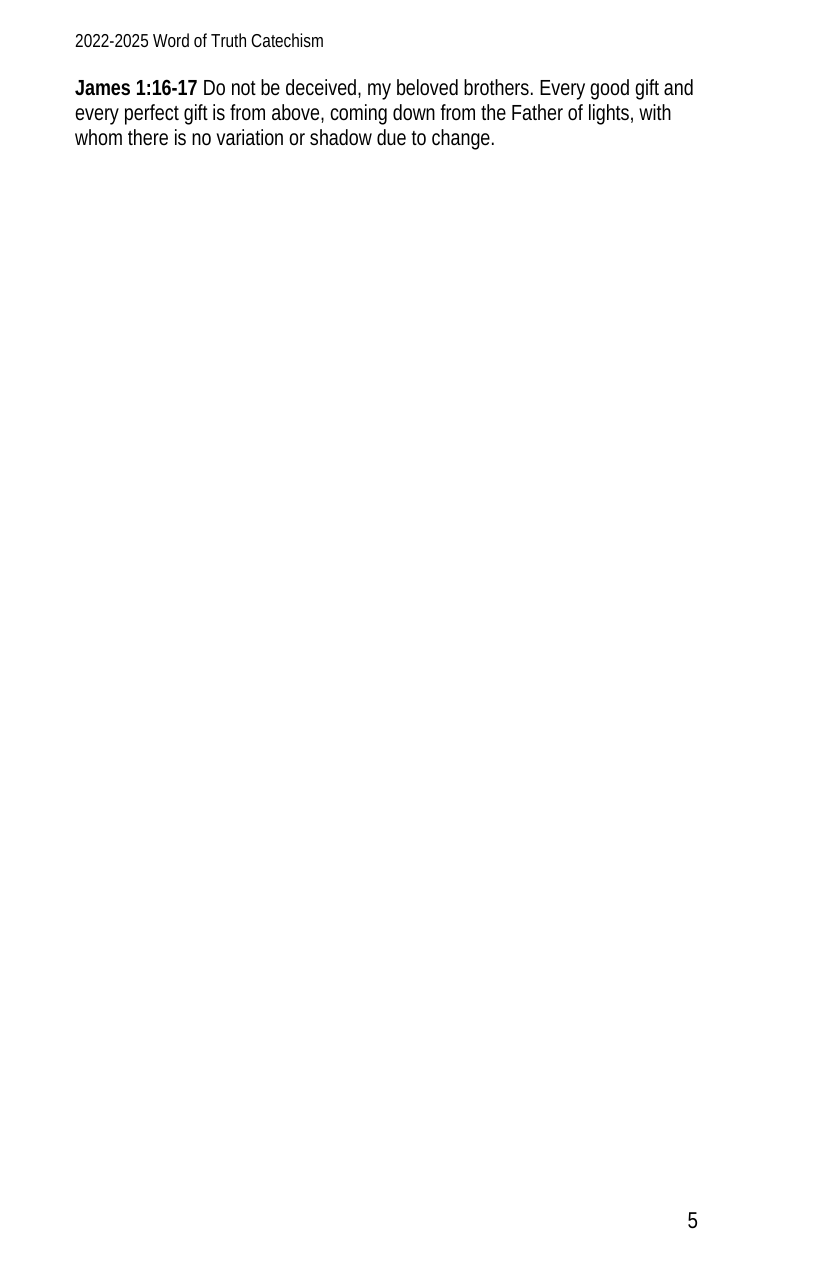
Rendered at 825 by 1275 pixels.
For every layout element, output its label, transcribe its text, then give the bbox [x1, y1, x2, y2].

text James 1:16-17 Do not be deceived, my beloved brothers. Every good gift and every perfect gift is from above, coming down from the Father of lights, with whom there is no variation or shadow due to change. [75, 75, 697, 150]
